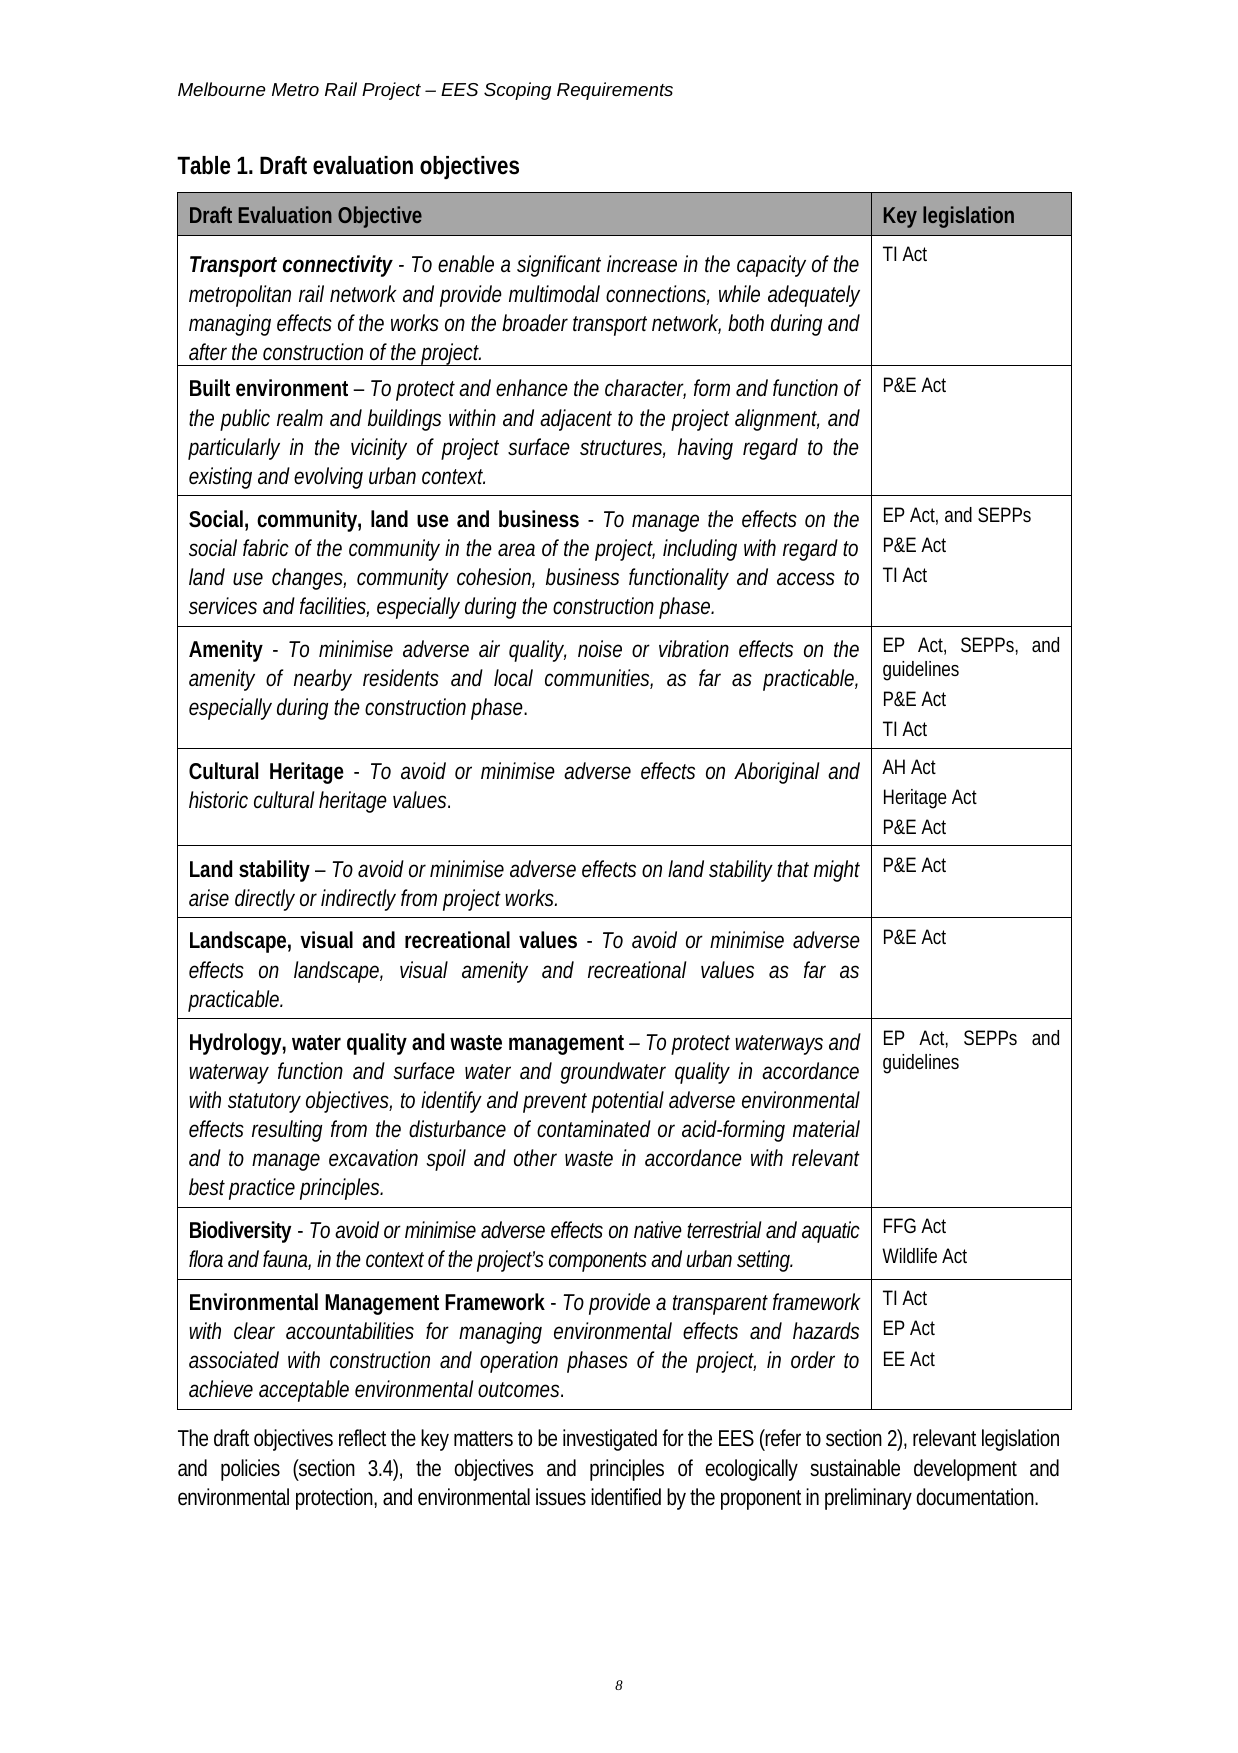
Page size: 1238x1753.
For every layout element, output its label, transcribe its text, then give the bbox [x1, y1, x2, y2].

table_cell Land stability – To avoid or minimise adverse effects on land stability that might arise directly or indirectly from project works. [178, 846, 871, 917]
table_cell FFG Act Wildlife Act [872, 1208, 1071, 1279]
table_cell Hydrology, water quality and waste management – To protect waterways and waterway function and surface water and groundwater quality in accordance with statutory objectives, to identify and prevent potential adverse environmental effects resulting from the disturbance of contaminated or acid-forming material and to manage excavation spoil and other waste in accordance with relevant best practice principles. [178, 1019, 871, 1207]
table_cell Cultural Heritage - To avoid or minimise adverse effects on Aboriginal and historic cultural heritage values. [178, 749, 871, 845]
table_cell AH Act Heritage Act P&E Act [872, 749, 1071, 845]
text The draft objectives reflect the key matters to be investigated for the EES (refer to section 2), relevant legislation and policies (section 3.4), the objectives and principles of ecologically sustainable development and environmental protection, and environmental issues identified by the proponent in preliminary documentation. [177, 1422, 1060, 1510]
table_cell P&E Act [872, 918, 1071, 1018]
table_cell Environmental Management Framework - To provide a transparent framework with clear accountabilities for managing environmental effects and hazards associated with construction and operation phases of the project, in order to achieve acceptable environmental outcomes. [178, 1280, 871, 1409]
table_cell Landscape, visual and recreational values - To avoid or minimise adverse effects on landscape, visual amenity and recreational values as far as practicable. [178, 918, 871, 1018]
table_cell EP Act, SEPPs and guidelines [872, 1019, 1071, 1207]
table_cell TI Act [872, 236, 1071, 365]
text Table 1. Draft evaluation objectives [177, 151, 1060, 180]
table_cell EP Act, and SEPPs P&E Act TI Act [872, 496, 1071, 626]
table_cell EP Act, SEPPs, and guidelines P&E Act TI Act [872, 627, 1071, 747]
table_cell Biodiversity - To avoid or minimise adverse effects on native terrestrial and aquatic flora and fauna, in the context of the project’s components and urban setting. [178, 1208, 871, 1279]
table_cell P&E Act [872, 846, 1071, 917]
table_cell Amenity - To minimise adverse air quality, noise or vibration effects on the amenity of nearby residents and local communities, as far as practicable, especially during the construction phase. [178, 627, 871, 747]
table_cell Built environment – To protect and enhance the character, form and function of the public realm and buildings within and adjacent to the project alignment, and particularly in the vicinity of project surface structures, having regard to the existing and evolving urban context. [178, 366, 871, 495]
table_header Draft Evaluation Objective [178, 193, 871, 235]
table_cell Social, community, land use and business - To manage the effects on the social fabric of the community in the area of the project, including with regard to land use changes, community cohesion, business functionality and access to services and facilities, especially during the construction phase. [178, 496, 871, 626]
table_cell P&E Act [872, 366, 1071, 495]
table_header Key legislation [872, 193, 1071, 235]
table_cell Transport connectivity - To enable a significant increase in the capacity of the metropolitan rail network and provide multimodal connections, while adequately managing effects of the works on the broader transport network, both during and after the construction of the project. [178, 236, 871, 365]
table_cell TI Act EP Act EE Act [872, 1280, 1071, 1409]
